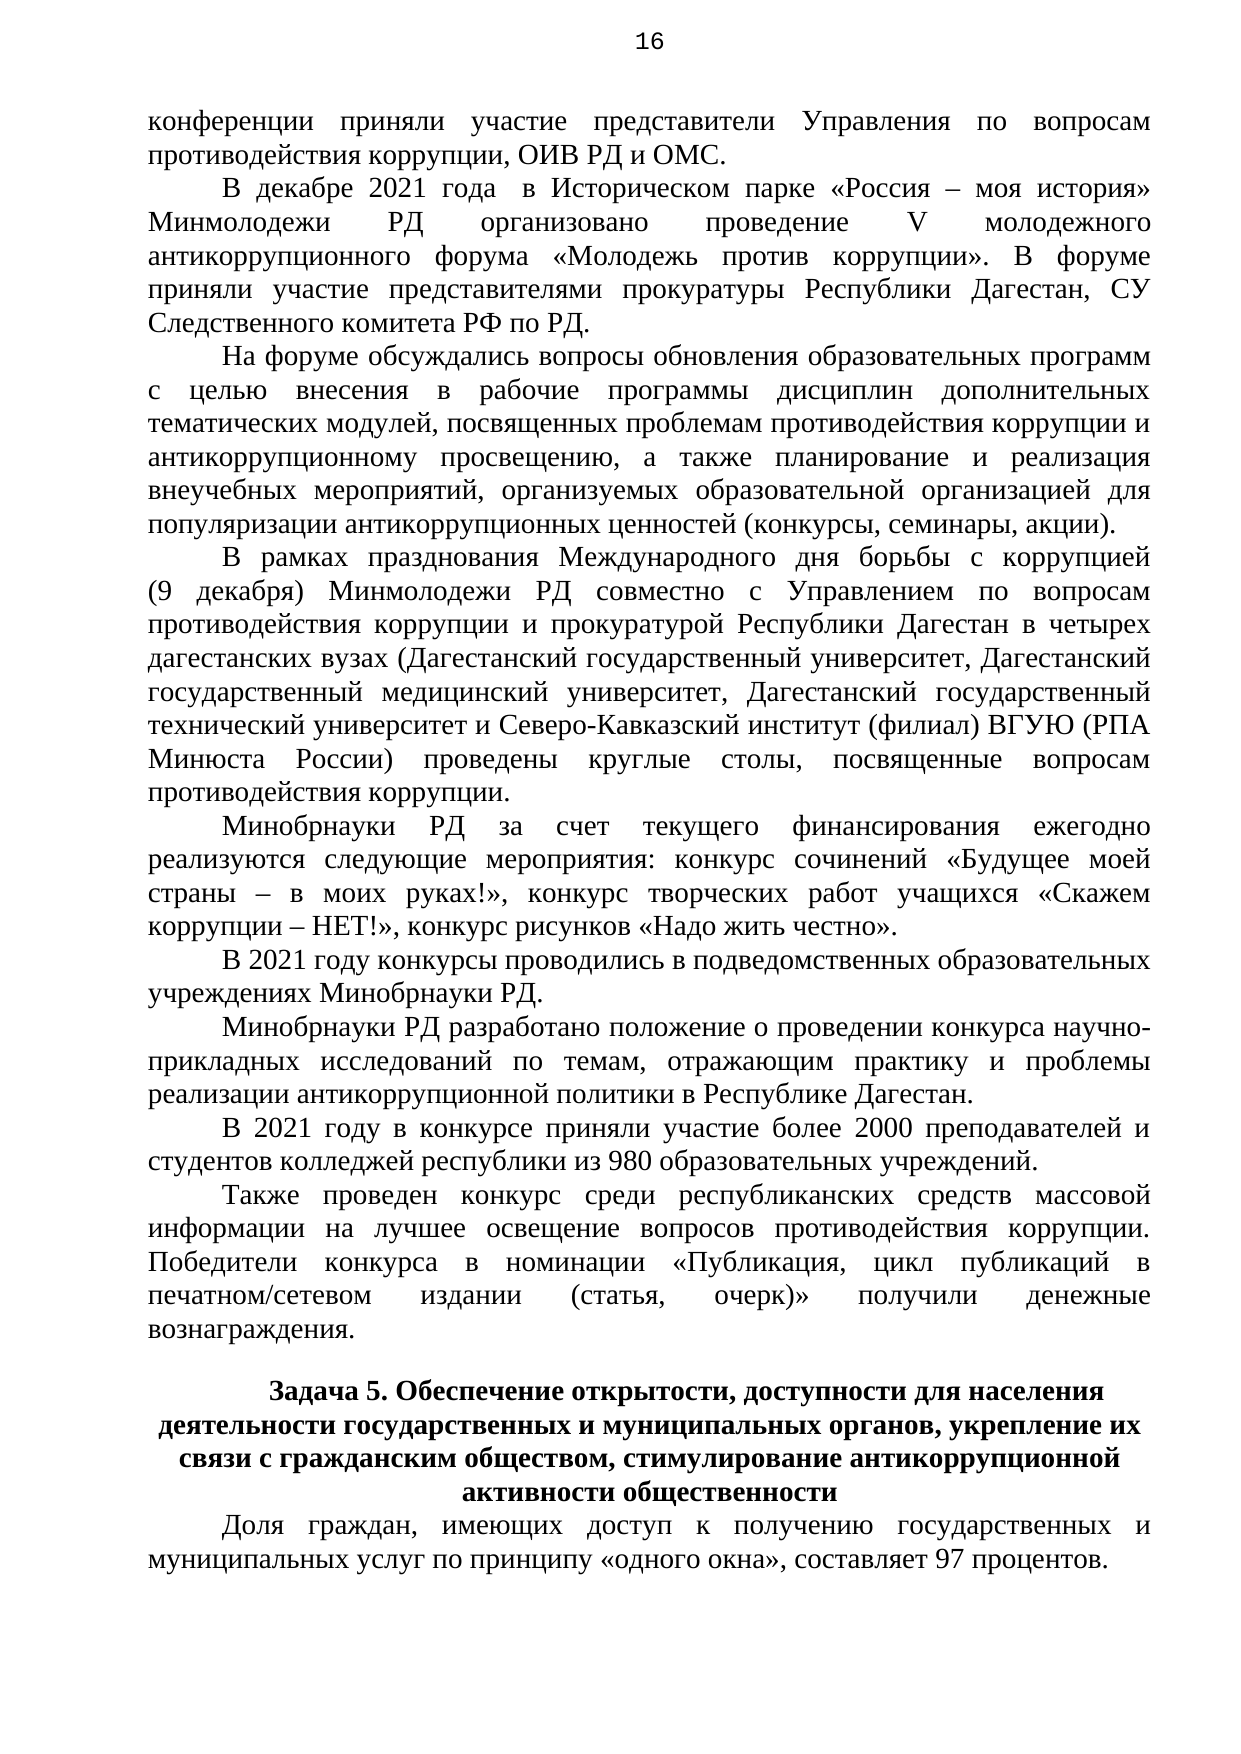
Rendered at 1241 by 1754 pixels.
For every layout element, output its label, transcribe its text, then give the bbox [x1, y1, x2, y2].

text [148, 103, 1151, 171]
text Минобрнауки РД разработано положение о проведении конкурса научно-прикладных исследований по темам, отражающим практику и проблемы реализации антикоррупционной политики в Республике Дагестан. [148, 1009, 1151, 1110]
text Также проведен конкурс среди республиканских средств массовой информации на лучшее освещение вопросов противодействия коррупции. Победители конкурса в номинации «Публикация, цикл публикаций в печатном/сетевом издании (статья, очерк)» получили денежные вознаграждения. [148, 1177, 1151, 1344]
text Доля граждан, имеющих доступ к получению государственных и муниципальных услуг по принципу «одного окна», составляет 97 процентов. [148, 1507, 1151, 1574]
text В 2021 году в конкурсе приняли участие более 2000 преподавателей и студентов колледжей республики из 980 образовательных учреждений. [148, 1110, 1151, 1177]
text В 2021 году конкурсы проводились в подведомственных образовательных учреждениях Минобрнауки РД. [148, 942, 1151, 1009]
text В декабре 2021 года в Историческом парке «Россия – моя история» Минмолодежи РД организовано проведение V молодежного антикоррупционного форума «Молодежь против коррупции». В форуме приняли участие представителями прокуратуры Республики Дагестан, СУ Следственного комитета РФ по РД. [148, 171, 1151, 338]
text На форуме обсуждались вопросы обновления образовательных программ с целью внесения в рабочие программы дисциплин дополнительных тематических модулей, посвященных проблемам противодействия коррупции и антикоррупционному просвещению, а также планирование и реализация внеучебных мероприятий, организуемых образовательной организацией для популяризации антикоррупционных ценностей (конкурсы, семинары, акции). [148, 338, 1151, 539]
text Минобрнауки РД за счет текущего финансирования ежегодно реализуются следующие мероприятия: конкурс сочинений «Будущее моей страны – в моих руках!», конкурс творческих работ учащихся «Скажем коррупции – НЕТ!», конкурс рисунков «Надо жить честно». [148, 808, 1151, 942]
text Задача 5. Обеспечение открытости, доступности для населения деятельности государственных и муниципальных органов, укрепление их связи с гражданским обществом, стимулирование антикоррупционной активности общественности [148, 1373, 1151, 1507]
text В рамках празднования Международного дня борьбы с коррупцией (9 декабря) Минмолодежи РД совместно с Управлением по вопросам противодействия коррупции и прокуратурой Республики Дагестан в четырех дагестанских вузах (Дагестанский государственный университет, Дагестанский государственный медицинский университет, Дагестанский государственный технический университет и Северо-Кавказский институт (филиал) ВГУЮ (РПА Минюста России) проведены круглые столы, посвященные вопросам противодействия коррупции. [148, 539, 1151, 808]
